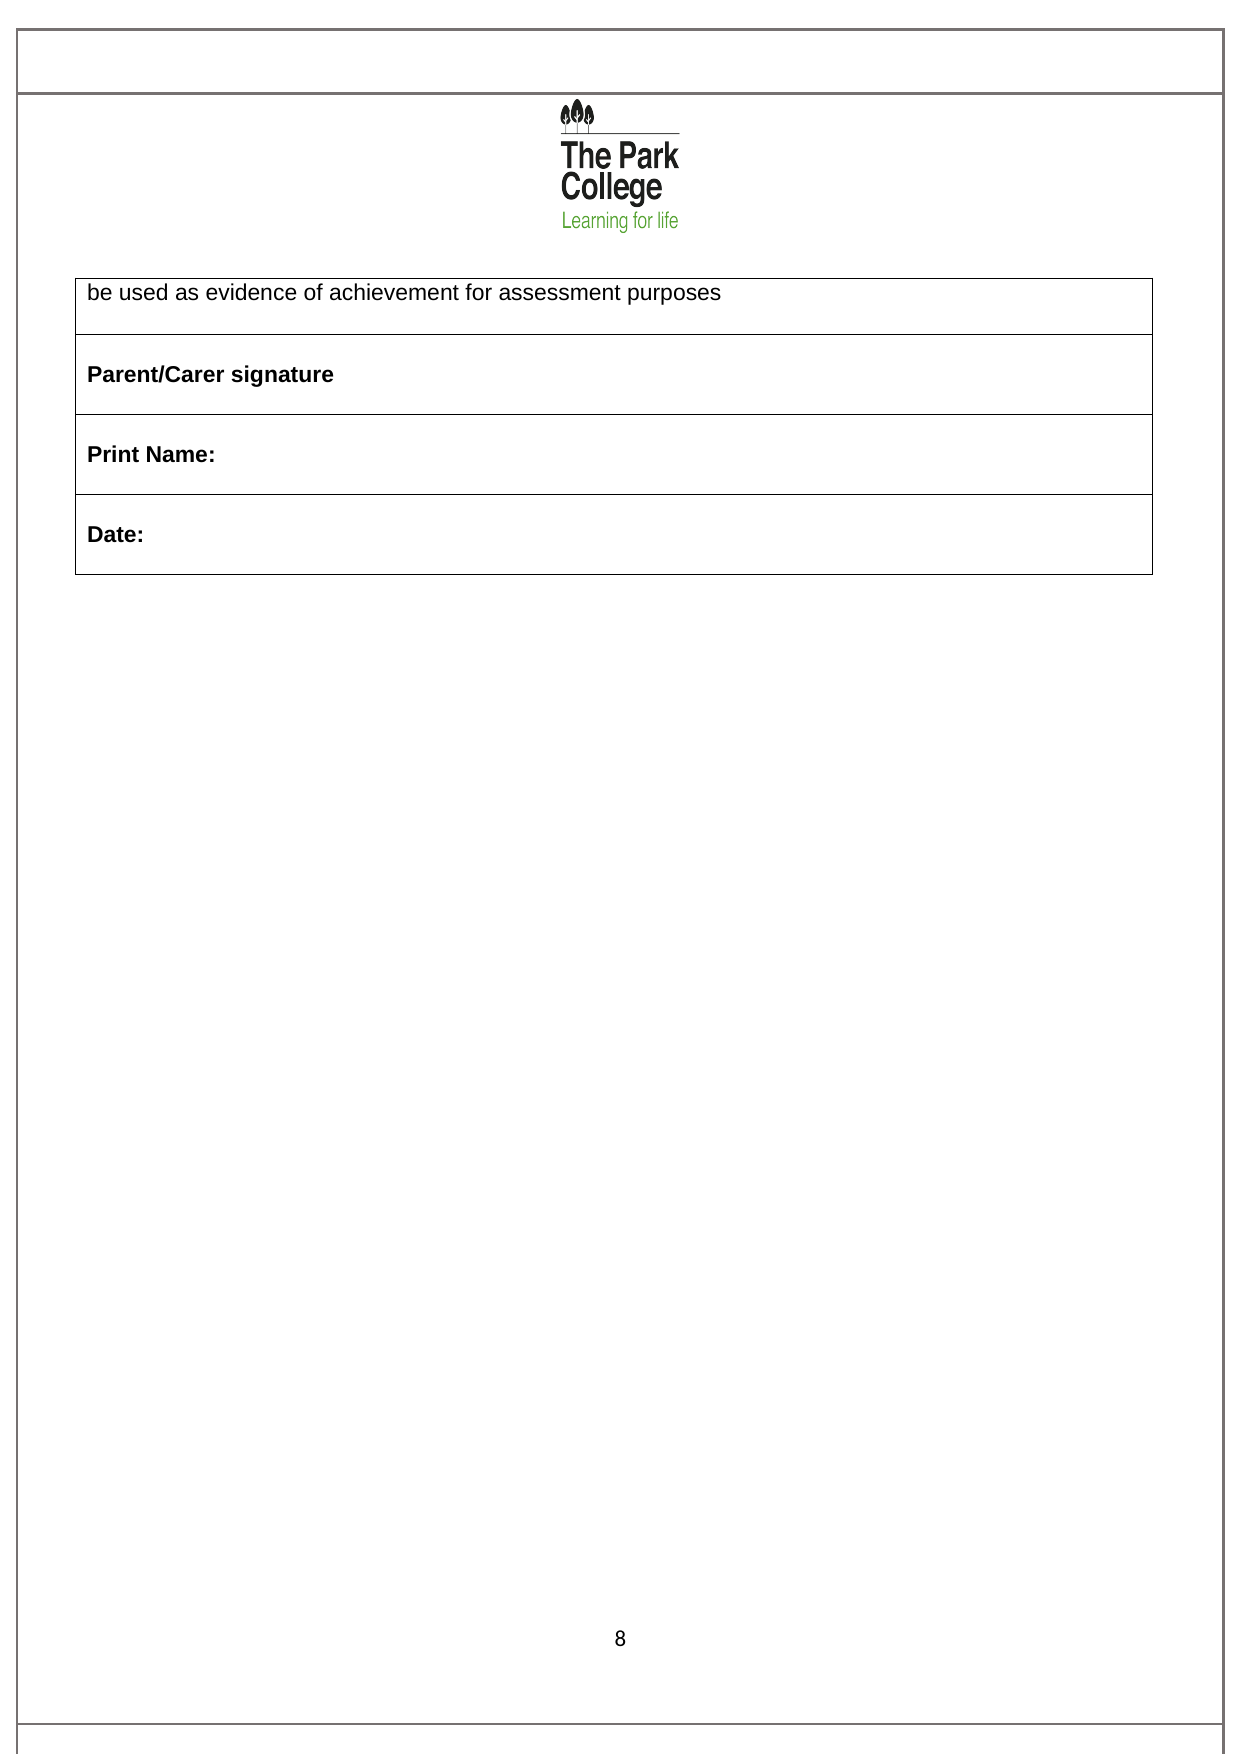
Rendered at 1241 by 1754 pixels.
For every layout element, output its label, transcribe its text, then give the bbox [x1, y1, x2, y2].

picture [535, 73, 705, 259]
table_cell Parent/Carer signature [76, 335, 1152, 414]
table_cell Date: [76, 495, 1152, 574]
table_cell Print Name: [76, 415, 1152, 494]
